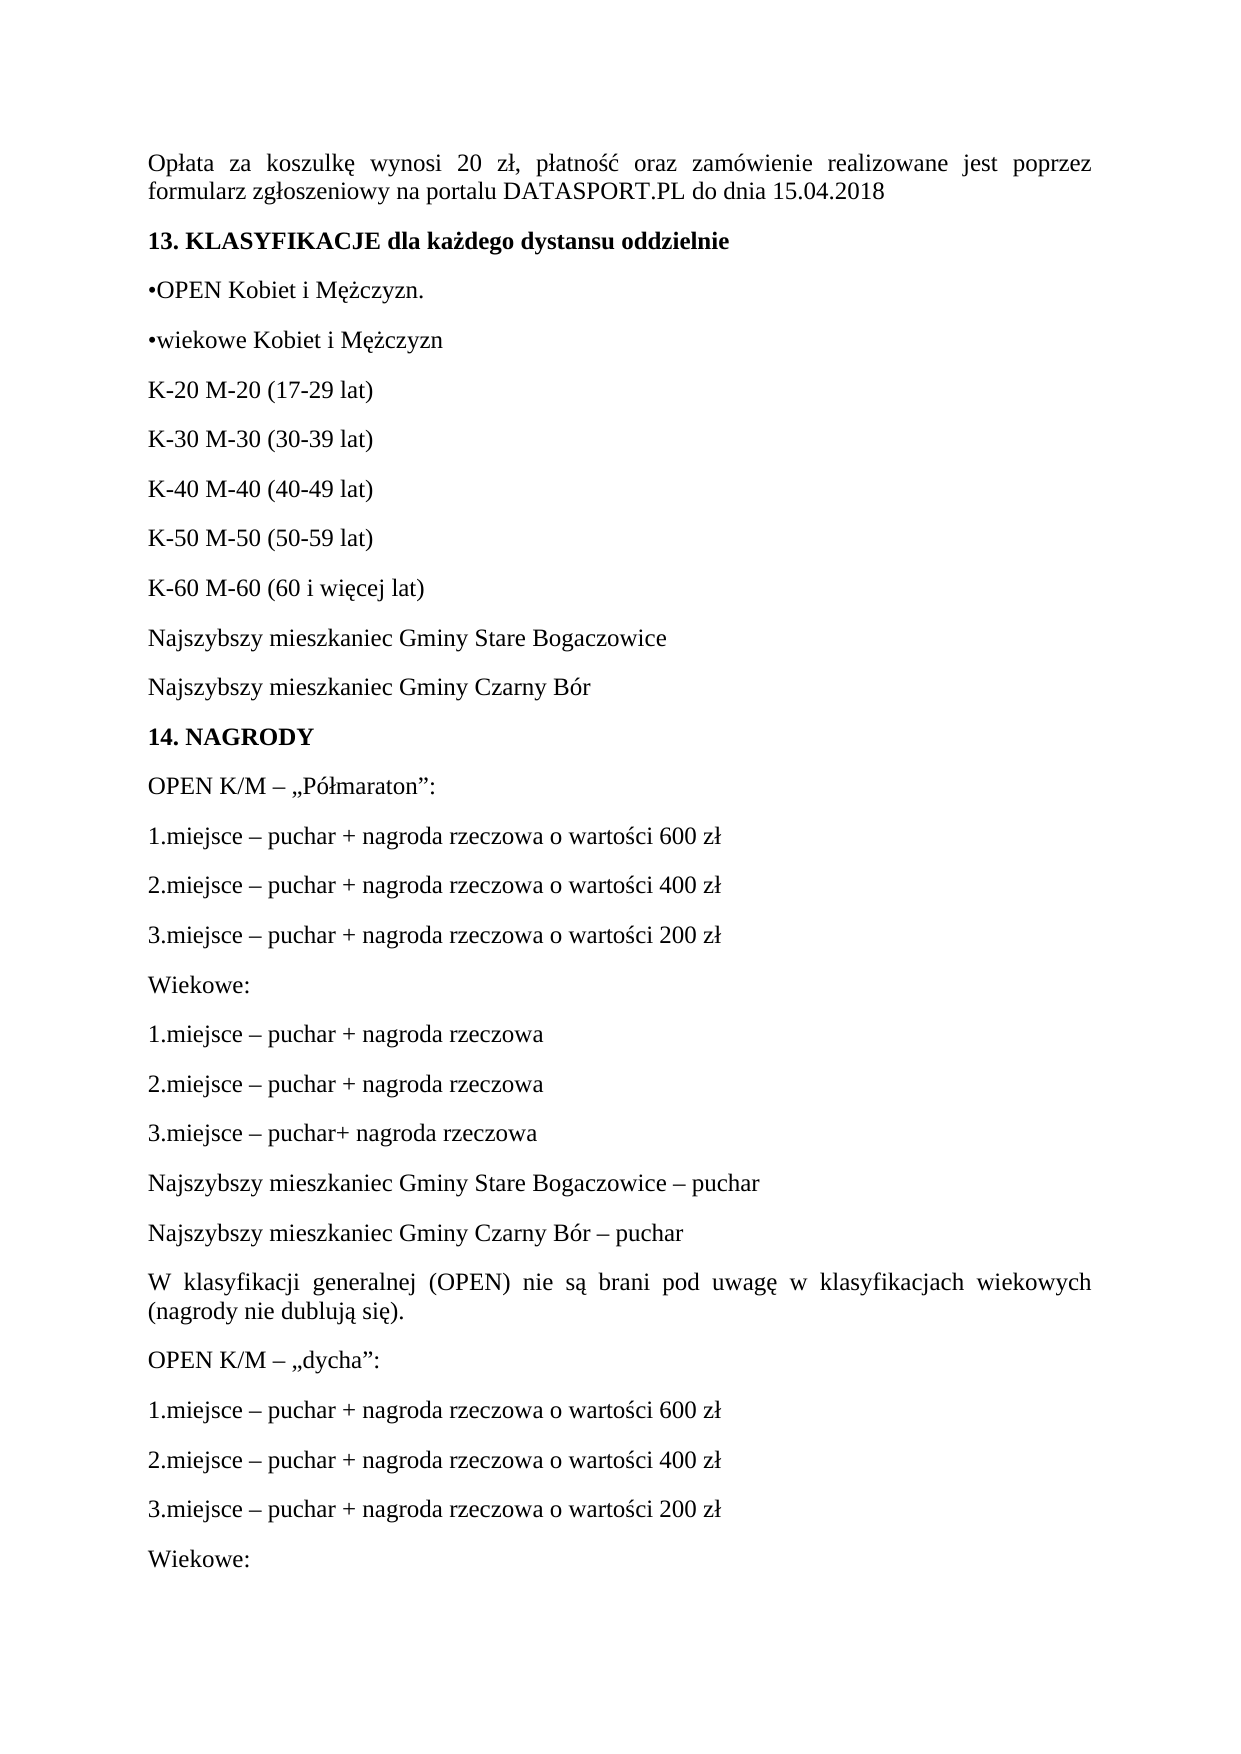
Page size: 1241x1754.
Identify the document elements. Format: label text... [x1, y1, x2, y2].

text Wiekowe: [148, 970, 1093, 998]
text Najszybszy mieszkaniec Gminy Stare Bogaczowice [148, 623, 1093, 651]
text Opłata za koszulkę wynosi 20 zł, płatność oraz zamówienie realizowane jest poprzez formularz zgłoszeniowy na portalu DATASPORT.PL do dnia 15.04.2018 [148, 148, 1093, 205]
text 1.miejsce – puchar + nagroda rzeczowa o wartości 600 zł [148, 1395, 1093, 1424]
text 2.miejsce – puchar + nagroda rzeczowa o wartości 400 zł [148, 871, 1093, 899]
text OPEN K/M – „dycha”: [148, 1346, 1093, 1374]
text 3.miejsce – puchar + nagroda rzeczowa o wartości 200 zł [148, 1494, 1093, 1523]
text Wiekowe: [148, 1544, 1093, 1573]
text Najszybszy mieszkaniec Gminy Czarny Bór [148, 672, 1093, 701]
text 3.miejsce – puchar+ nagroda rzeczowa [148, 1118, 1093, 1147]
text •OPEN Kobiet i Mężczyzn. [148, 276, 1093, 304]
text 1.miejsce – puchar + nagroda rzeczowa [148, 1019, 1093, 1048]
text 2.miejsce – puchar + nagroda rzeczowa o wartości 400 zł [148, 1445, 1093, 1473]
text Najszybszy mieszkaniec Gminy Stare Bogaczowice – puchar [148, 1168, 1093, 1197]
text K-20 M-20 (17-29 lat) [148, 375, 1093, 403]
text K-50 M-50 (50-59 lat) [148, 523, 1093, 552]
text Najszybszy mieszkaniec Gminy Czarny Bór – puchar [148, 1218, 1093, 1246]
text 2.miejsce – puchar + nagroda rzeczowa [148, 1069, 1093, 1098]
text K-60 M-60 (60 i więcej lat) [148, 573, 1093, 602]
text K-40 M-40 (40-49 lat) [148, 474, 1093, 503]
text 13. KLASYFIKACJE dla każdego dystansu oddzielnie [148, 226, 1093, 255]
text 1.miejsce – puchar + nagroda rzeczowa o wartości 600 zł [148, 821, 1093, 850]
text W klasyfikacji generalnej (OPEN) nie są brani pod uwagę w klasyfikacjach wiekowych (nagrody nie dublują się). [148, 1267, 1093, 1325]
text 3.miejsce – puchar + nagroda rzeczowa o wartości 200 zł [148, 920, 1093, 949]
text 14. NAGRODY [148, 722, 1093, 751]
text •wiekowe Kobiet i Mężczyzn [148, 325, 1093, 354]
text OPEN K/M – „Półmaraton”: [148, 771, 1093, 800]
text K-30 M-30 (30-39 lat) [148, 424, 1093, 453]
